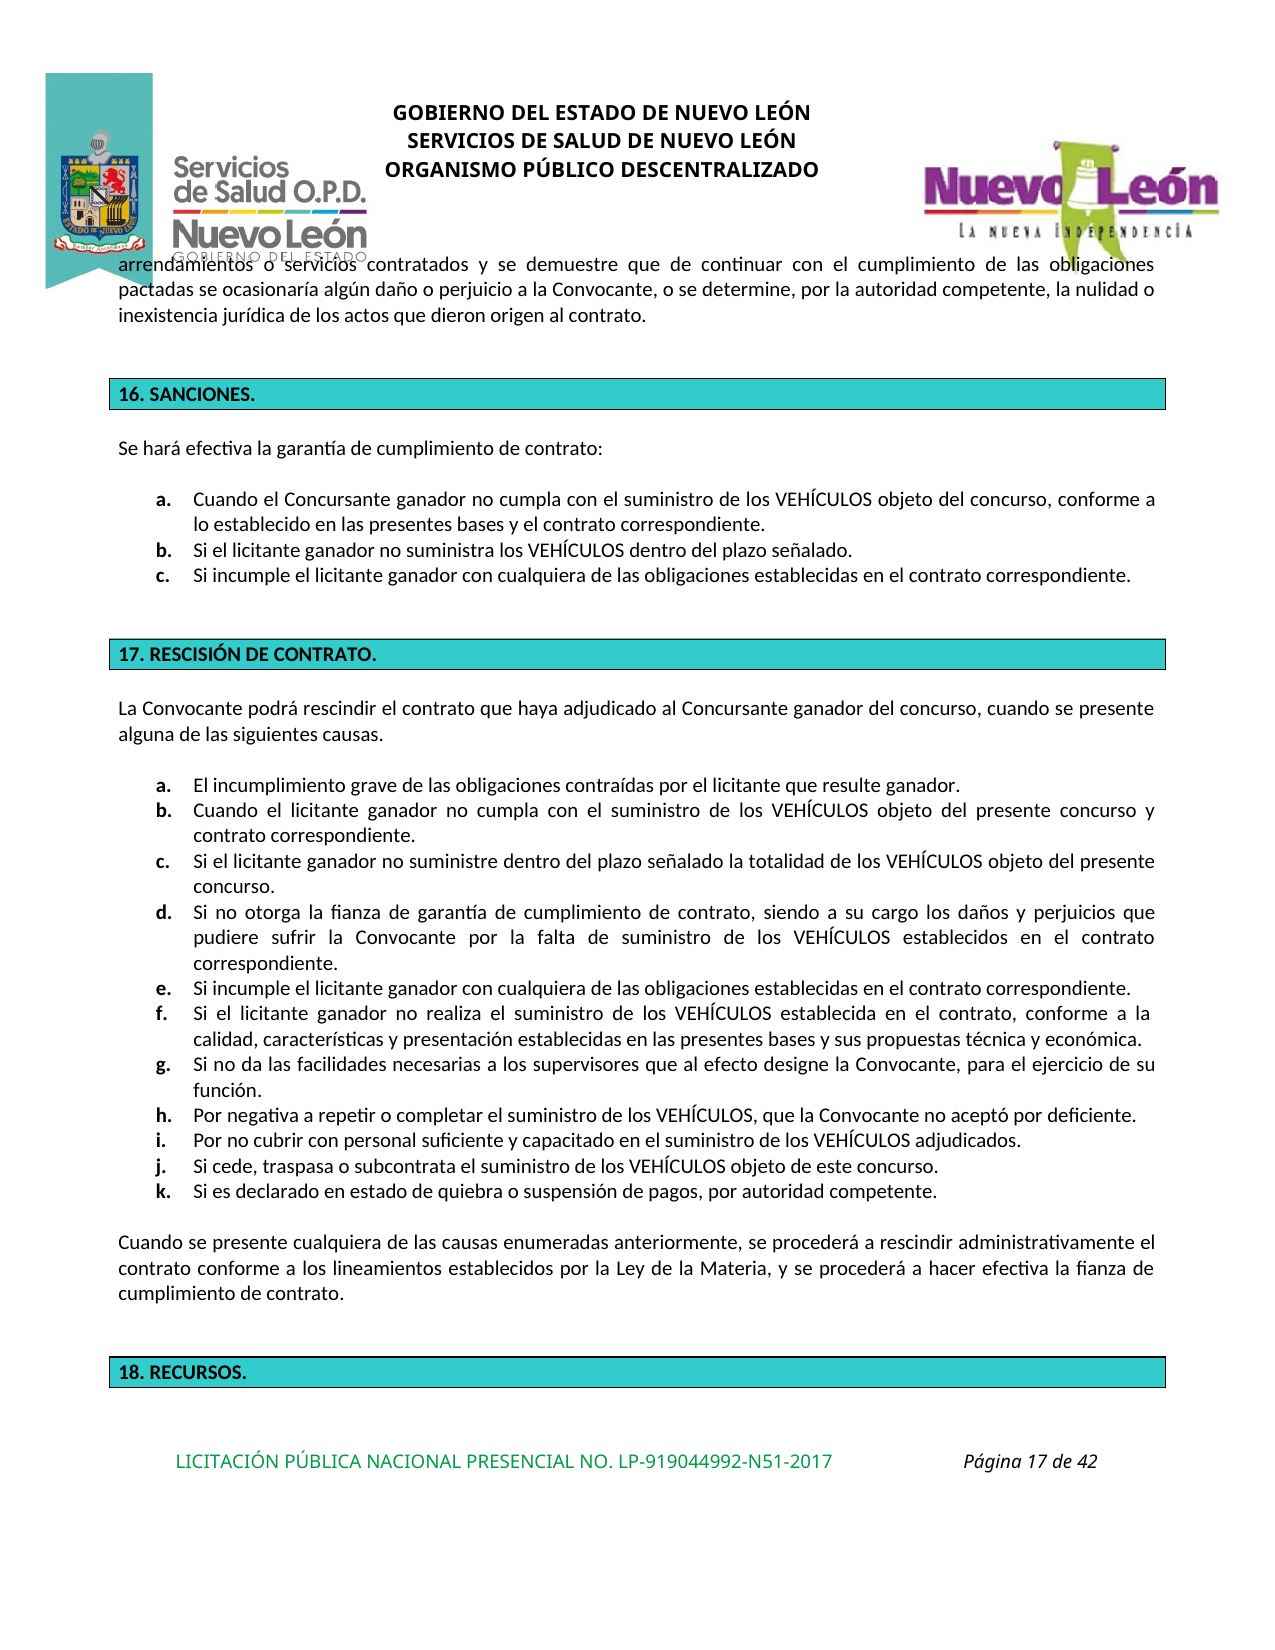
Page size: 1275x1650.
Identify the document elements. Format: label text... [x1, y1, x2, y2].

list Si cede, traspasa o subcontrata el suministro de los VEHÍCULOS objeto de este concurso. [156, 1153, 1157, 1178]
list Si incumple el licitante ganador con cualquiera de las obligaciones establecidas en el contrato correspondiente. [156, 975, 1157, 1001]
list Si incumple el licitante ganador con cualquiera de las obligaciones establecidas en el contrato correspondiente. [156, 562, 1157, 588]
text 16. SANCIONES. [110, 379, 1165, 409]
list Si no da las facilidades necesarias a los supervisores que al efecto designe la Convocante, para el ejercicio de su función. [156, 1051, 1157, 1102]
list Si es declarado en estado de quiebra o suspensión de pagos, por autoridad competente. [156, 1178, 1157, 1204]
list Si el licitante ganador no suministre dentro del plazo señalado la totalidad de los VEHÍCULOS objeto del presente concurso. [156, 848, 1157, 899]
picture [16, 73, 1250, 301]
text 18. RECURSOS. [110, 1358, 1165, 1387]
list El incumplimiento grave de las obligaciones contraídas por el licitante que resulte ganador. [156, 772, 1157, 797]
list Cuando el licitante ganador no cumpla con el suministro de los VEHÍCULOS objeto del presente concurso y contrato correspondiente. [156, 797, 1157, 848]
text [118, 251, 1157, 327]
text 17. RESCISIÓN DE CONTRATO. [110, 640, 1165, 669]
list Si el licitante ganador no realiza el suministro de los VEHÍCULOS establecida en el contrato, conforme a la calidad, características y presentación establecidas en las presentes bases y sus propuestas técnica y económica. [156, 1001, 1152, 1051]
text Se hará efectiva la garantía de cumplimiento de contrato: [118, 435, 1157, 461]
text podrá rescindir el contrato que haya adjudicado al Concursante ganador del concurso, cuando se presente alguna de las siguientes causas. [118, 696, 1157, 746]
list Por no cubrir con personal suficiente y capacitado en el suministro de los VEHÍCULOS adjudicados. [156, 1128, 1157, 1153]
text Cuando se presente cualquiera de las causas enumeradas anteriormente, se procederá a rescindir administrativamente el contrato conforme a los lineamientos establecidos por de , y se procederá a hacer efectiva la fianza de cumplimiento de contrato. [118, 1229, 1157, 1306]
list Cuando el Concursante ganador no cumpla con el suministro de los VEHÍCULOS objeto del concurso, conforme a lo establecido en las presentes bases y el contrato correspondiente. [156, 486, 1157, 537]
list Si no otorga la fianza de garantía de cumplimiento de contrato, siendo a su cargo los daños y perjuicios que pudiere sufrir la Convocante por la falta de suministro de los VEHÍCULOS establecidos en el contrato correspondiente. [156, 899, 1157, 975]
list Por negativa a repetir o completar el suministro de los VEHÍCULOS, que la Convocante no aceptó por deficiente. [156, 1102, 1152, 1128]
list Si el licitante ganador no suministra los VEHÍCULOS dentro del plazo señalado. [156, 537, 1157, 562]
